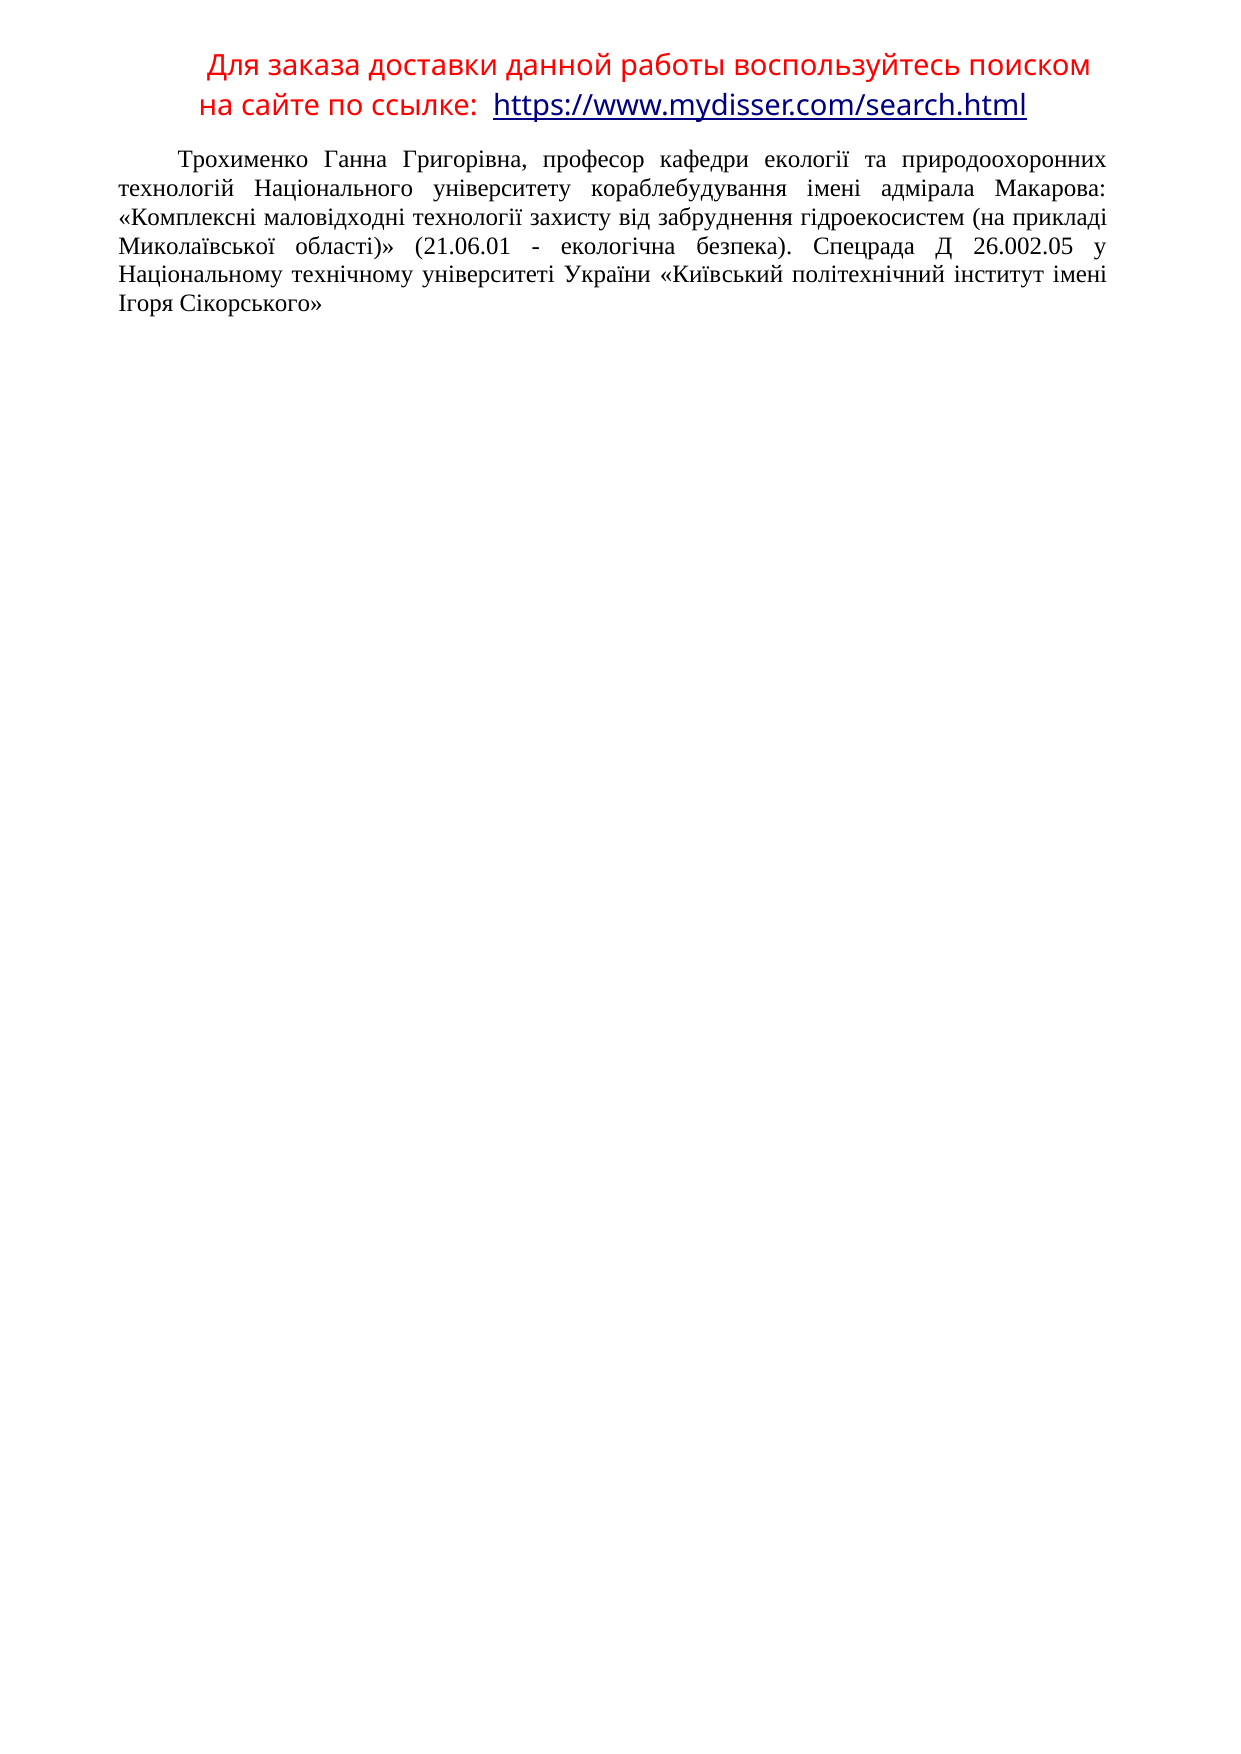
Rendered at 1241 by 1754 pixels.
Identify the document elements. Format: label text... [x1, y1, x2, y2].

text Трохименко Ганна Григорівна, професор кафедри екології та природоохоронних технологій Національного університету кораблебудування імені адмірала Макарова: «Комплексні маловідходні технології захисту від забруднення гідроекосистем (на прикладі Миколаївської області)» (21.06.01 - екологічна безпека). Спецрада Д 26.002.05 у Національному технічному університеті України «Київський політехнічний інститут імені Ігоря Сікорського» [118, 144, 1107, 317]
